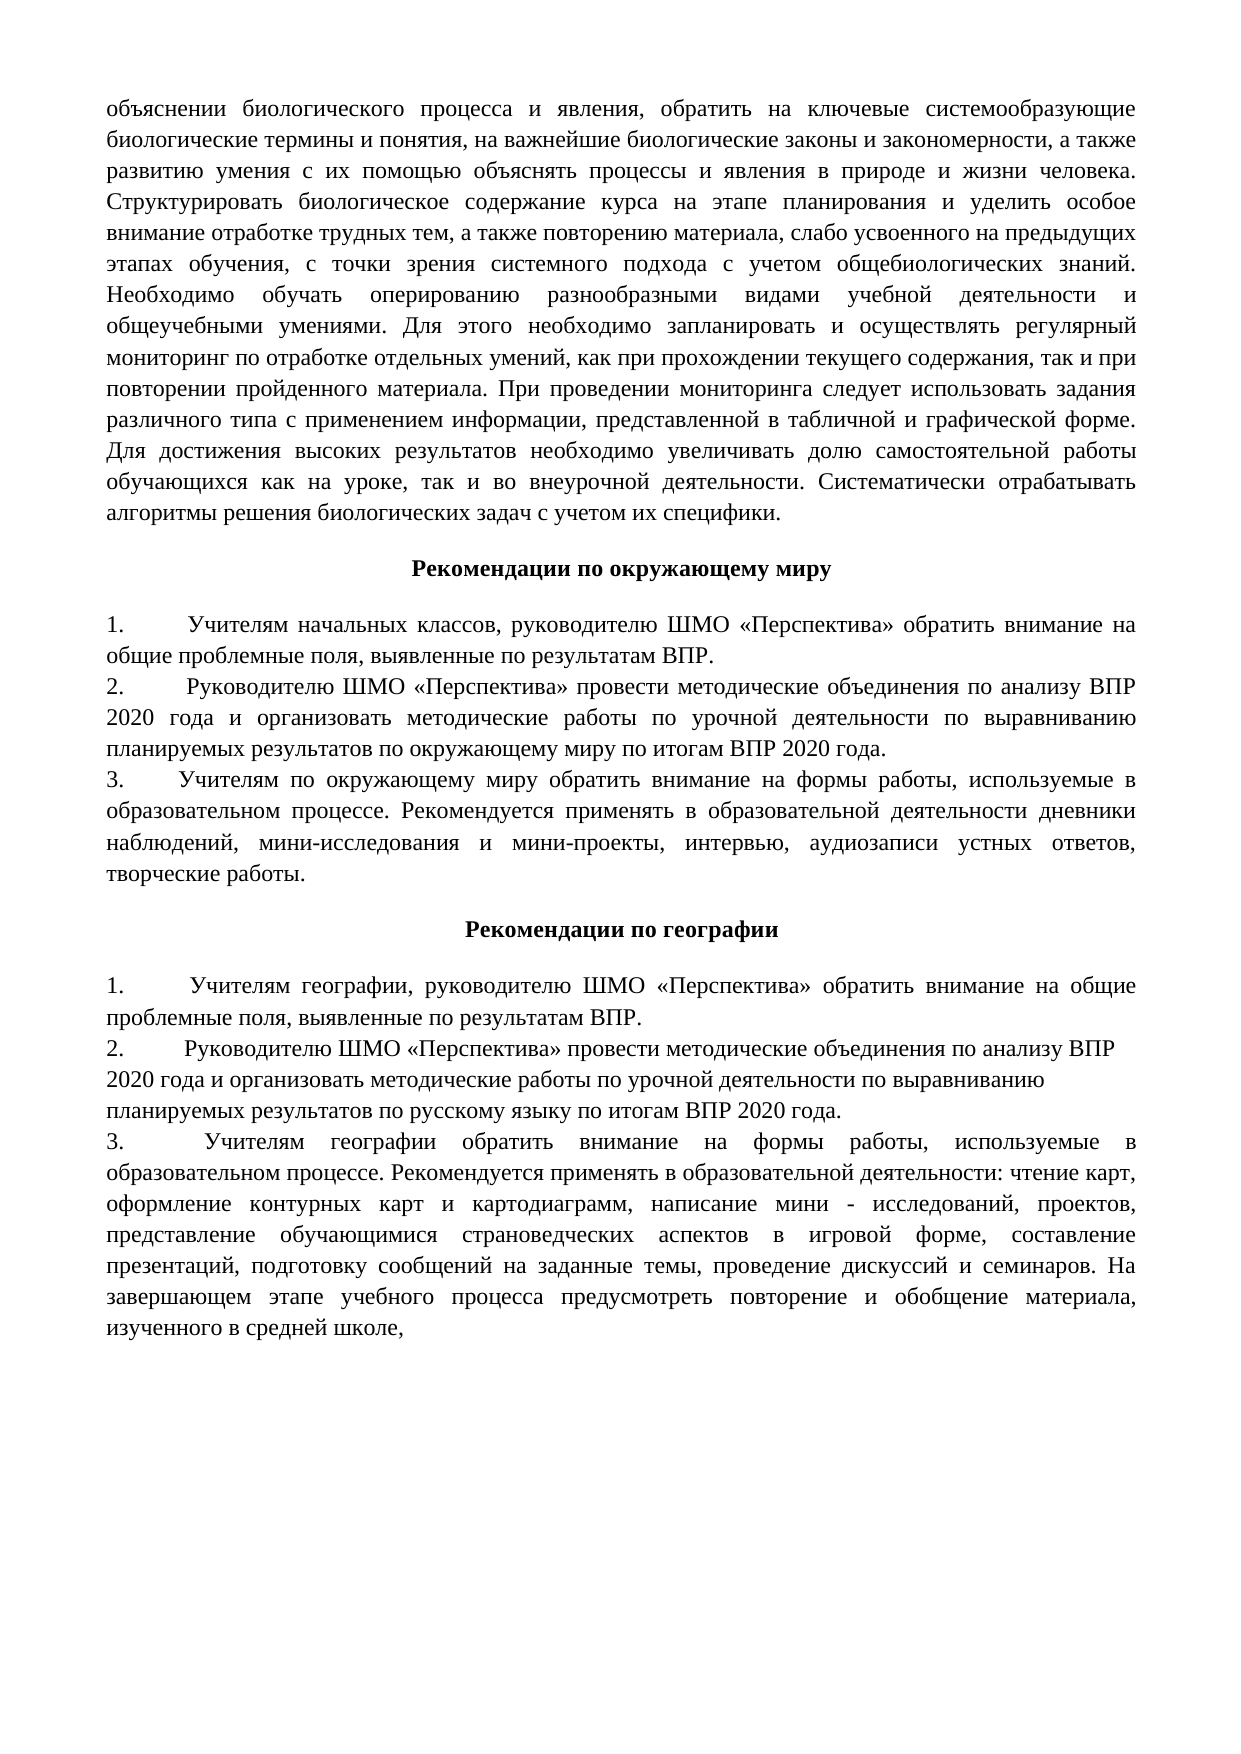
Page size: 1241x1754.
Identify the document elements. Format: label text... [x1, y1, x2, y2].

list Учителям географии обратить внимание на формы работы, используемые в образовательном процессе. Рекомендуется применять в образовательной деятельности: чтение карт, оформление контурных карт и картодиаграмм, написание мини - исследований, проектов, представление обучающимися страноведческих аспектов в игровой форме, составление презентаций, подготовку сообщений на заданные темы, проведение дискуссий и семинаров. На завершающем этапе учебного процесса предусмотреть повторение и обобщение материала, изученного в средней школе, [106, 1124, 1137, 1342]
text Рекомендации по географии [104, 918, 1139, 942]
text Рекомендации по окружающему миру [104, 557, 1139, 581]
list Учителям географии, руководителю ШМО «Перспектива» обратить внимание на общие проблемные поля, выявленные по результатам ВПР. [106, 969, 1137, 1031]
list Руководителю ШМО «Перспектива» провести методические объединения по анализу ВПР 2020 года и организовать методические работы по урочной деятельности по выравниванию планируемых результатов по русскому языку по итогам ВПР 2020 года. [106, 1031, 1127, 1124]
list Руководителю ШМО «Перспектива» провести методические объединения по анализу ВПР 2020 года и организовать методические работы по урочной деятельности по выравниванию планируемых результатов по окружающему миру по итогам ВПР 2020 года. [106, 670, 1137, 763]
list Учителям по окружающему миру обратить внимание на формы работы, используемые в образовательном процессе. Рекомендуется применять в образовательной деятельности дневники наблюдений, мини-исследования и мини-проекты, интервью, аудиозаписи устных ответов, творческие работы. [106, 763, 1137, 887]
text объяснении биологического процесса и явления, обратить на ключевые системообразующие биологические термины и понятия, на важнейшие биологические законы и закономерности, а также развитию умения с их помощью объяснять процессы и явления в природе и жизни человека. Структурировать биологическое содержание курса на этапе планирования и уделить особое внимание отработке трудных тем, а также повторению материала, слабо усвоенного на предыдущих этапах обучения, с точки зрения системного подхода с учетом общебиологических знаний. Необходимо обучать оперированию разнообразными видами учебной деятельности и общеучебными умениями. Для этого необходимо запланировать и осуществлять регулярный мониторинг по отработке отдельных умений, как при прохождении текущего содержания, так и при повторении пройденного материала. При проведении мониторинга следует использовать задания различного типа с применением информации, представленной в табличной и графической форме. Для достижения высоких результатов необходимо увеличивать долю самостоятельной работы обучающихся как на уроке, так и во внеурочной деятельности. Систематически отрабатывать алгоритмы решения биологических задач с учетом их специфики. [106, 92, 1137, 526]
list Учителям начальных классов, руководителю ШМО «Перспектива» обратить внимание на общие проблемные поля, выявленные по результатам ВПР. [106, 608, 1137, 670]
